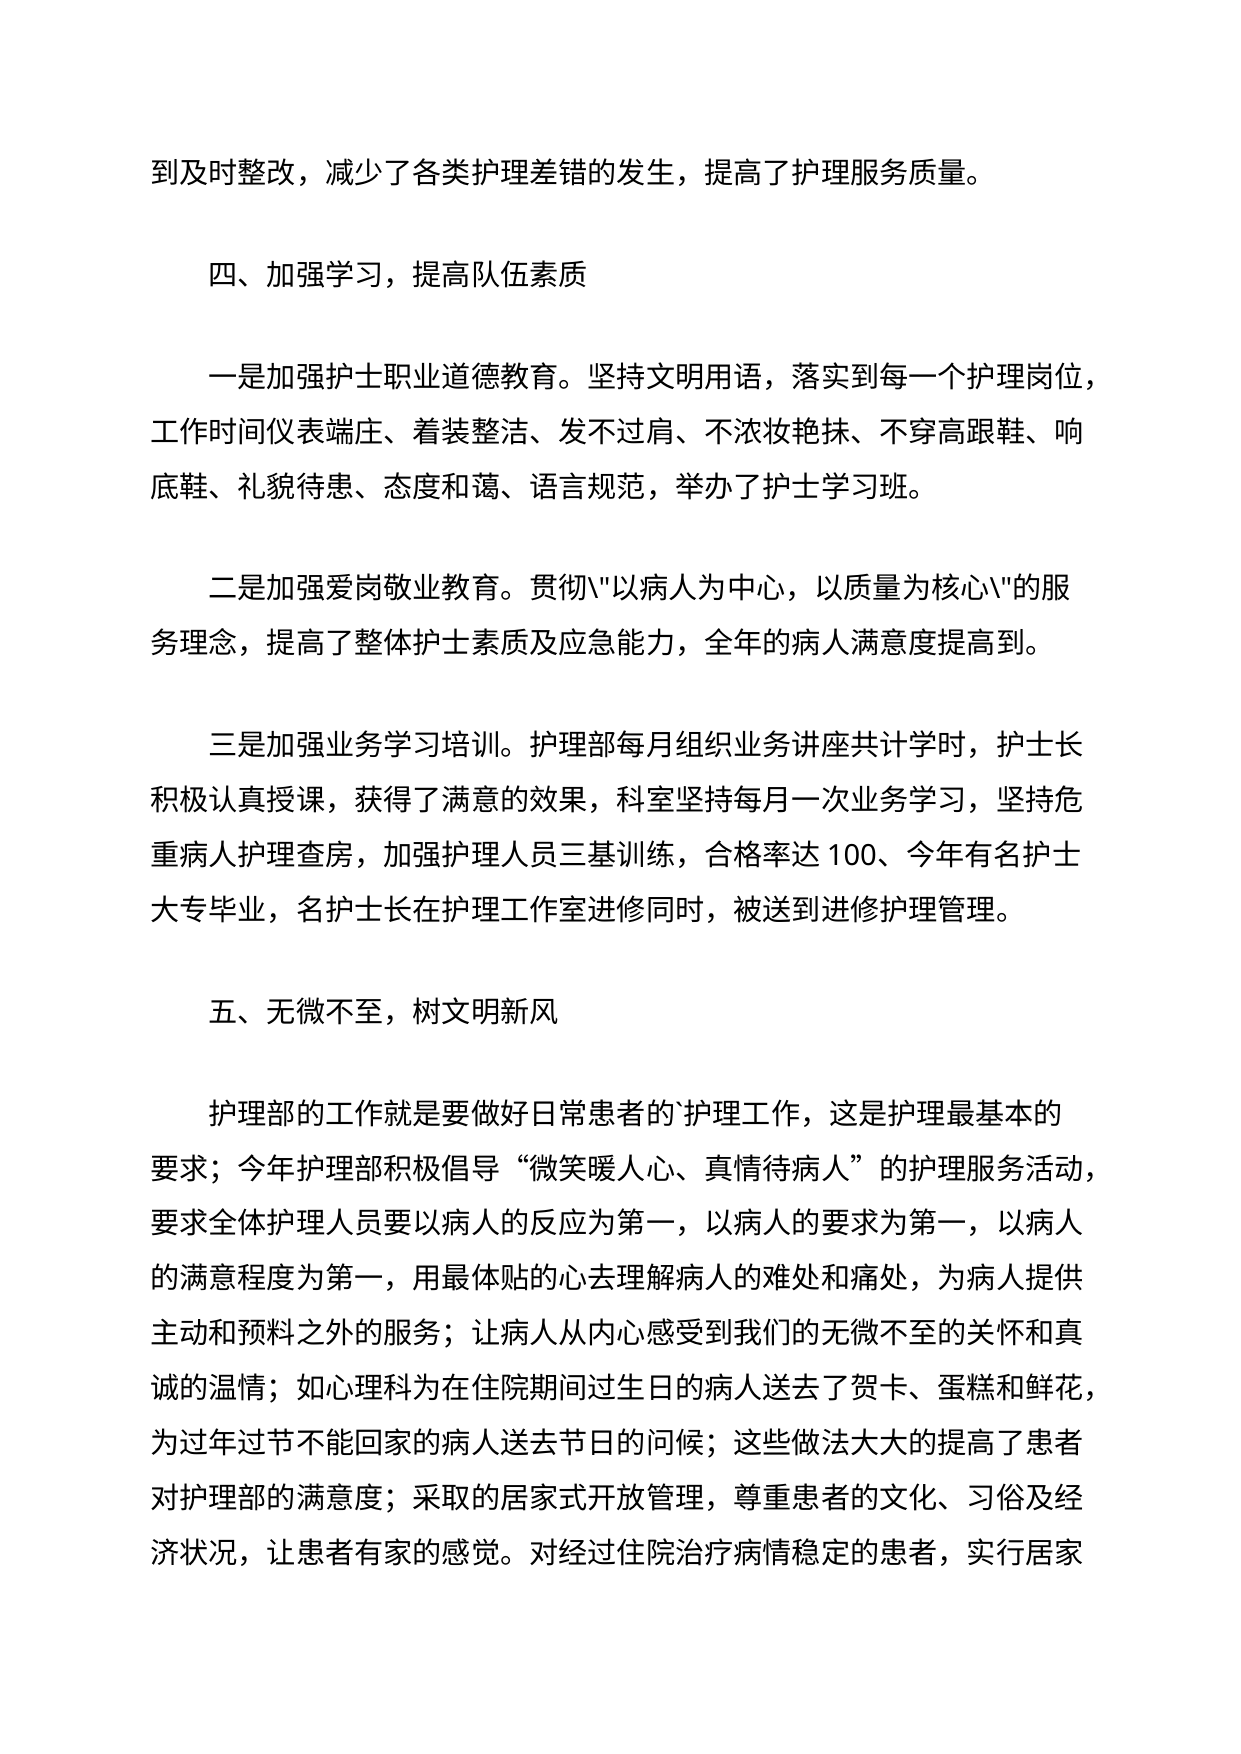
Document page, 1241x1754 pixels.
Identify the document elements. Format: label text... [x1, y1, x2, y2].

text 五、无微不至，树文明新风 [150, 988, 1090, 1031]
text 四、加强学习，提高队伍素质 [150, 252, 1090, 294]
text 三是加强业务学习培训。护理部每月组织业务讲座共计学时，护士长积极认真授课，获得了满意的效果，科室坚持每月一次业务学习，坚持危重病人护理查房，加强护理人员三基训练，合格率达100、今年有名护士大专毕业，名护士长在护理工作室进修同时，被送到进修护理管理。 [150, 722, 1090, 929]
text 二是加强爱岗敬业教育。贯彻\"以病人为中心，以质量为核心\"的服务理念，提高了整体护士素质及应急能力，全年的病人满意度提高到。 [150, 565, 1090, 662]
text 一是加强护士职业道德教育。坚持文明用语，落实到每一个护理岗位，工作时间仪表端庄、着装整洁、发不过肩、不浓妆艳抺、不穿高跟鞋、响底鞋、礼貌待患、态度和蔼、语言规范，举办了护士学习班。 [150, 353, 1090, 506]
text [150, 150, 1090, 192]
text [150, 1090, 1090, 1572]
